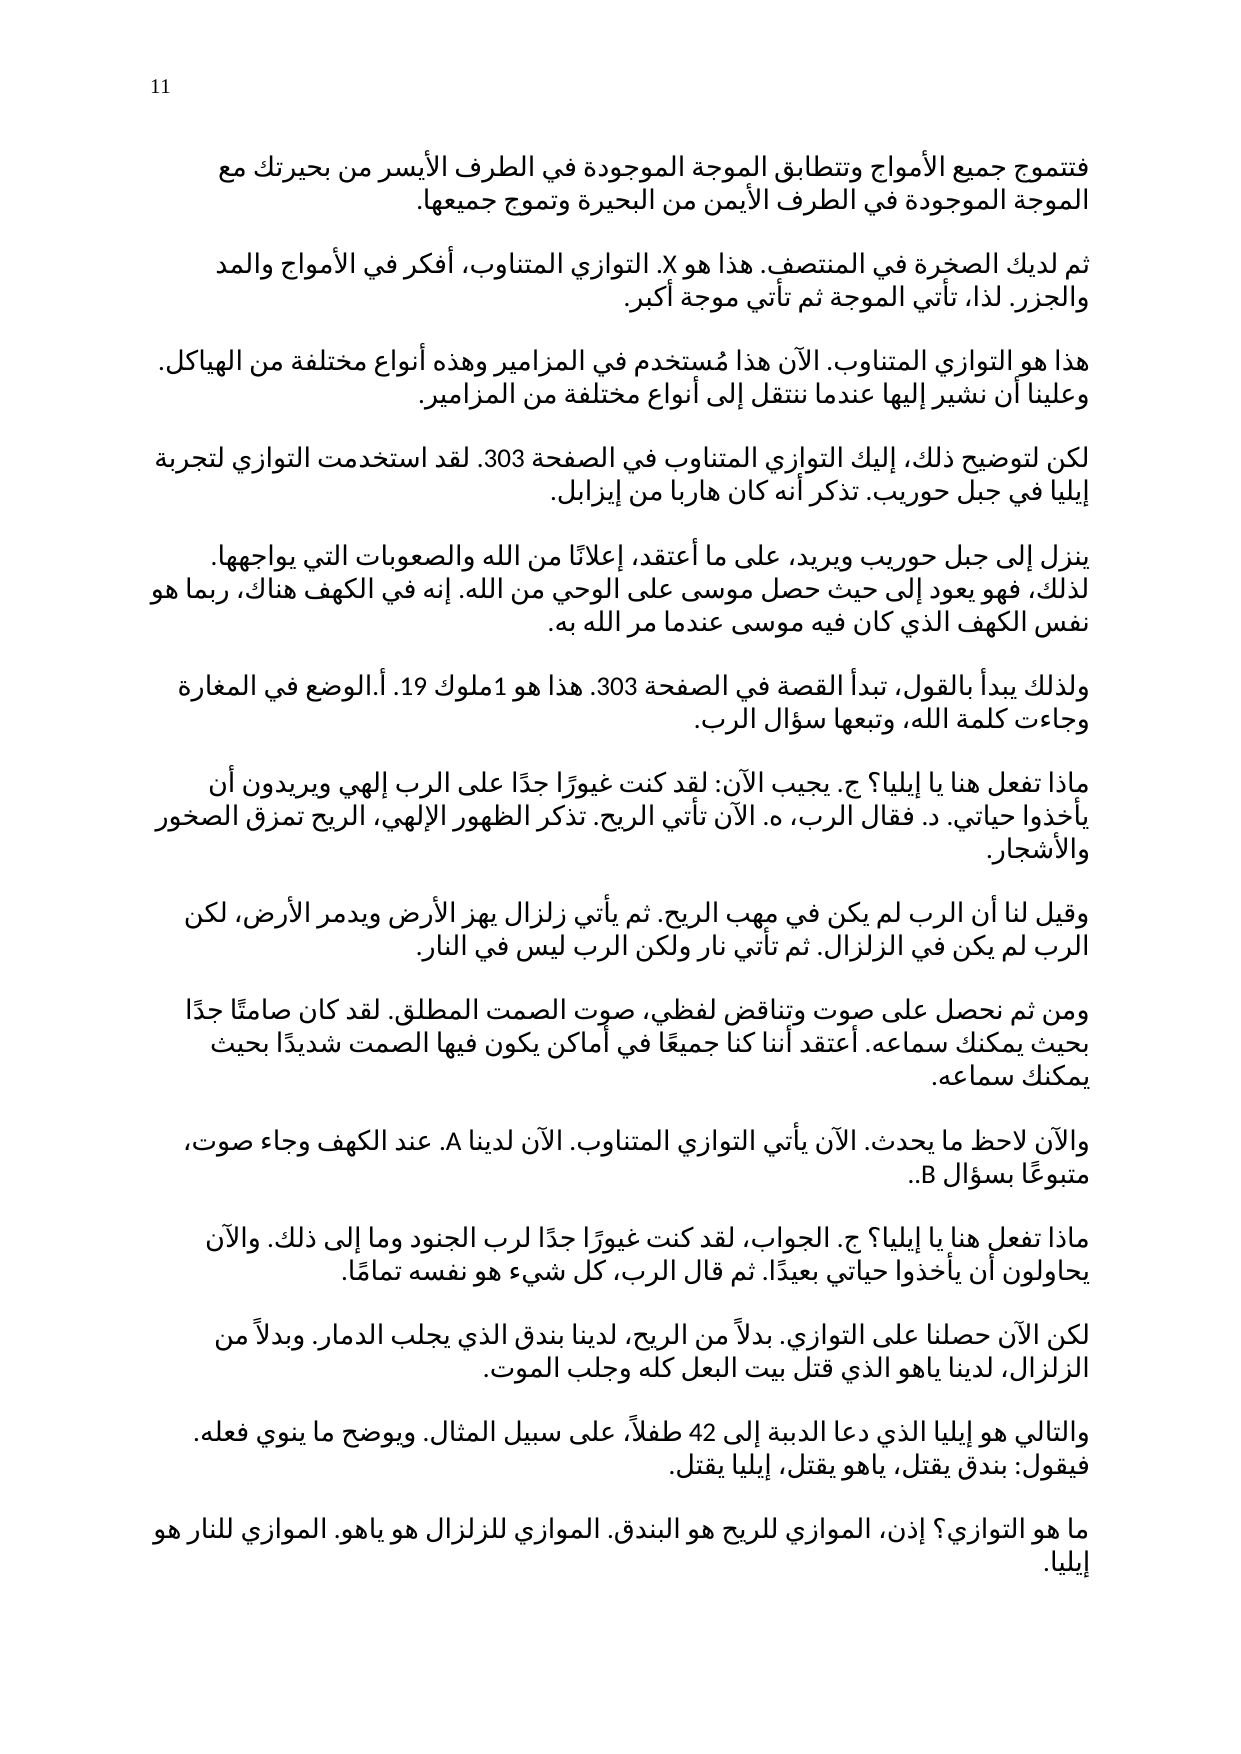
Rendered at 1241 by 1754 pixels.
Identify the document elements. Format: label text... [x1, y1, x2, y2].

text ومن ثم نحصل على صوت وتناقض لفظي، صوت الصمت المطلق. لقد كان صامتًا جدًا بحيث يمكنك سماعه. أعتقد أننا كنا جميعًا في أماكن يكون فيها الصمت شديدًا بحيث يمكنك سماعه. [150, 993, 1090, 1093]
text وقيل لنا أن الرب لم يكن في مهب الريح. ثم يأتي زلزال يهز الأرض ويدمر الأرض، لكن الرب لم يكن في الزلزال. ثم تأتي نار ولكن الرب ليس في النار. [150, 896, 1090, 962]
text ما هو التوازي؟ إذن، الموازي للريح هو البندق. الموازي للزلزال هو ياهو. الموازي للنار هو إيليا. [150, 1512, 1090, 1578]
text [150, 150, 1090, 216]
text هذا هو التوازي المتناوب. الآن هذا مُستخدم في المزامير وهذه أنواع مختلفة من الهياكل. وعلينا أن نشير إليها عندما ننتقل إلى أنواع مختلفة من المزامير. [150, 344, 1090, 410]
text والتالي هو إيليا الذي دعا الدببة إلى 42 طفلاً، على سبيل المثال. ويوضح ما ينوي فعله. فيقول: بندق يقتل، ياهو يقتل، إيليا يقتل. [150, 1415, 1090, 1481]
text لكن لتوضيح ذلك، إليك التوازي المتناوب في الصفحة 303. لقد استخدمت التوازي لتجربة إيليا في جبل حوريب. تذكر أنه كان هاربا من إيزابل. [150, 442, 1090, 508]
text والآن لاحظ ما يحدث. الآن يأتي التوازي المتناوب. الآن لدينا A. عند الكهف وجاء صوت، متبوعًا بسؤال B.. [150, 1124, 1090, 1190]
text ماذا تفعل هنا يا إيليا؟ ج. يجيب الآن: لقد كنت غيورًا جدًا على الرب إلهي ويريدون أن يأخذوا حياتي. د. فقال الرب، ه. الآن تأتي الريح. تذكر الظهور الإلهي، الريح تمزق الصخور والأشجار. [150, 766, 1090, 865]
text ماذا تفعل هنا يا إيليا؟ ج. الجواب، لقد كنت غيورًا جدًا لرب الجنود وما إلى ذلك. والآن يحاولون أن يأخذوا حياتي بعيدًا. ثم قال الرب، كل شيء هو نفسه تمامًا. [150, 1221, 1090, 1287]
text لكن الآن حصلنا على التوازي. بدلاً من الريح، لدينا بندق الذي يجلب الدمار. وبدلاً من الزلزال، لدينا ياهو الذي قتل بيت البعل كله وجلب الموت. [150, 1318, 1090, 1384]
text ينزل إلى جبل حوريب ويريد، على ما أعتقد، إعلانًا من الله والصعوبات التي يواجهها. لذلك، فهو يعود إلى حيث حصل موسى على الوحي من الله. إنه في الكهف هناك، ربما هو نفس الكهف الذي كان فيه موسى عندما مر الله به. [150, 539, 1090, 638]
text ثم لديك الصخرة في المنتصف. هذا هو X. التوازي المتناوب، أفكر في الأمواج والمد والجزر. لذا، تأتي الموجة ثم تأتي موجة أكبر. [150, 247, 1090, 313]
text ولذلك يبدأ بالقول، تبدأ القصة في الصفحة 303. هذا هو 1ملوك 19. أ.الوضع في المغارة وجاءت كلمة الله، وتبعها سؤال الرب. [150, 669, 1090, 735]
